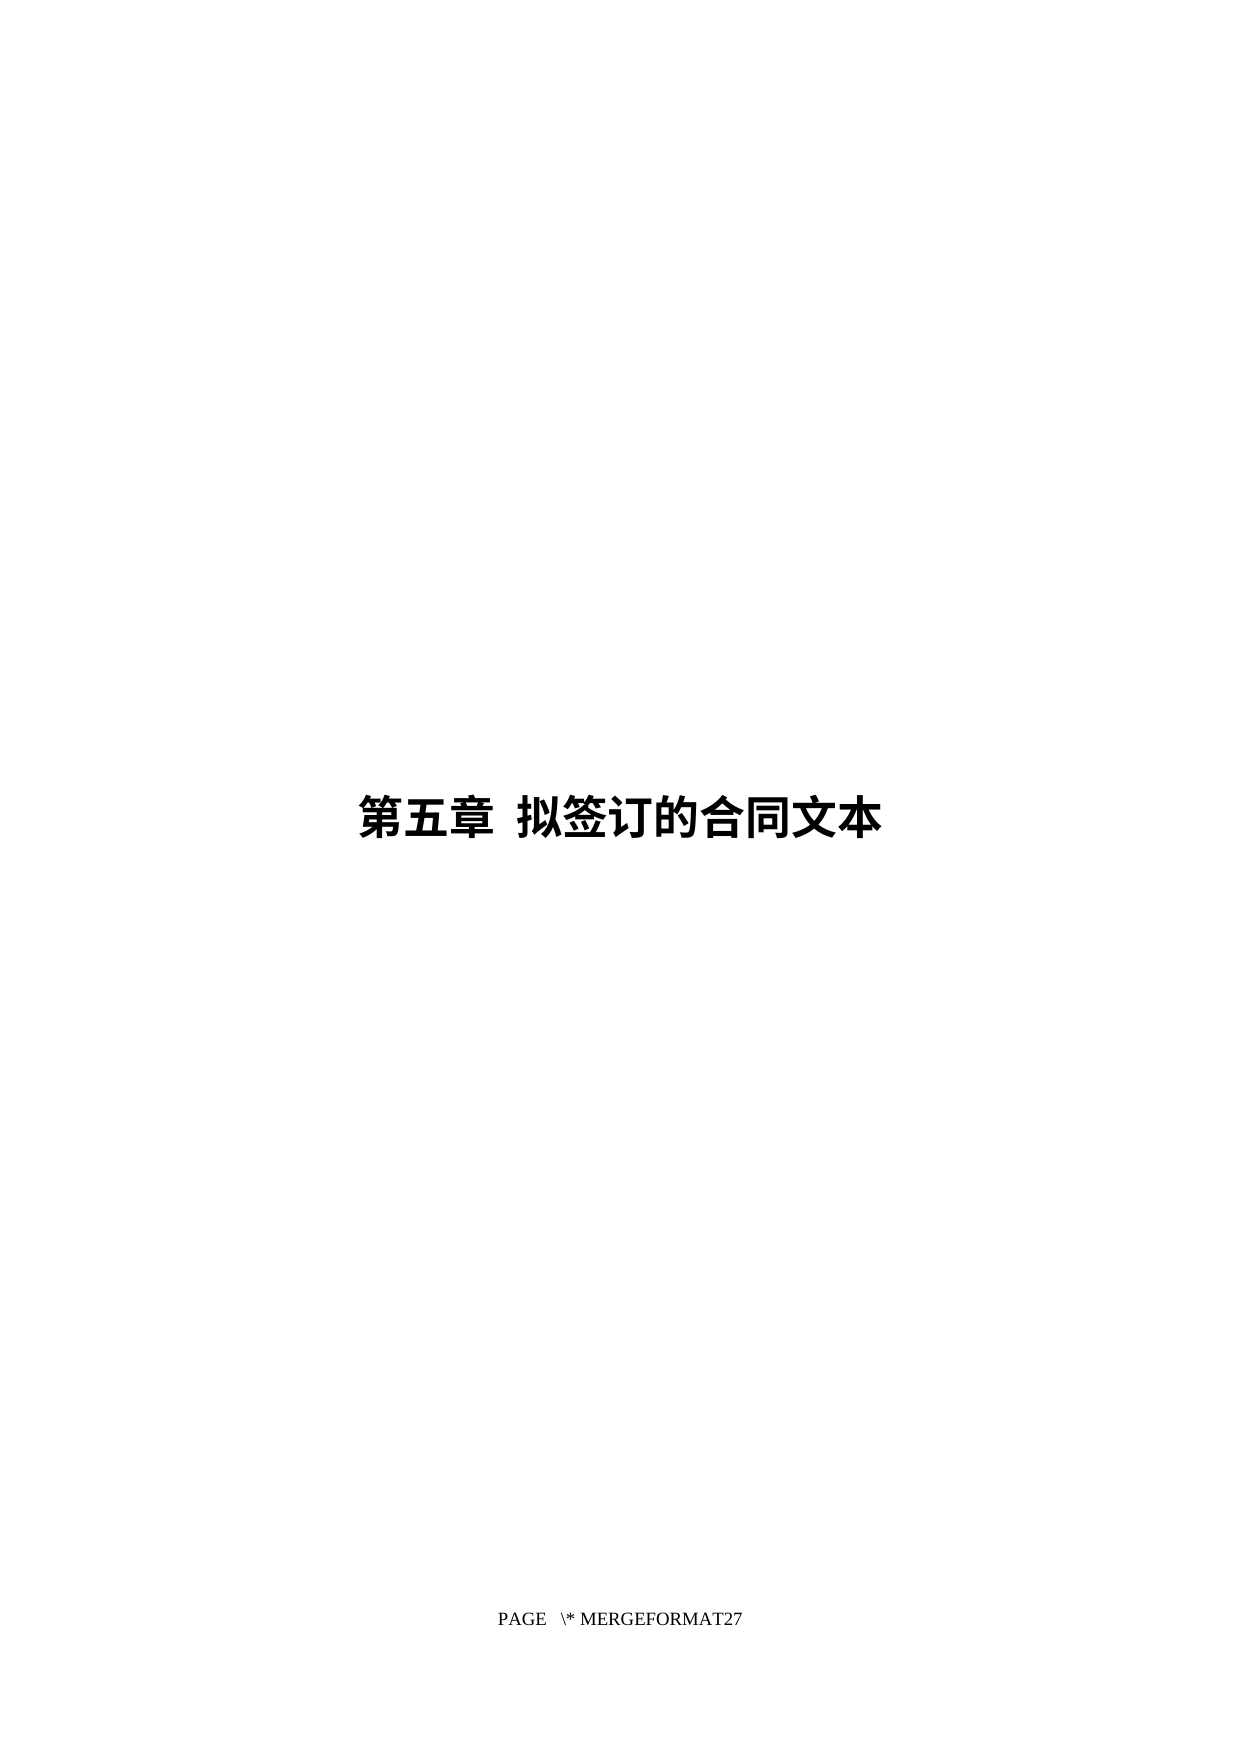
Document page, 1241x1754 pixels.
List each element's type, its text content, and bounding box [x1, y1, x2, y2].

subtitle 第五章 拟签订的合同文本 [187, 781, 1053, 848]
